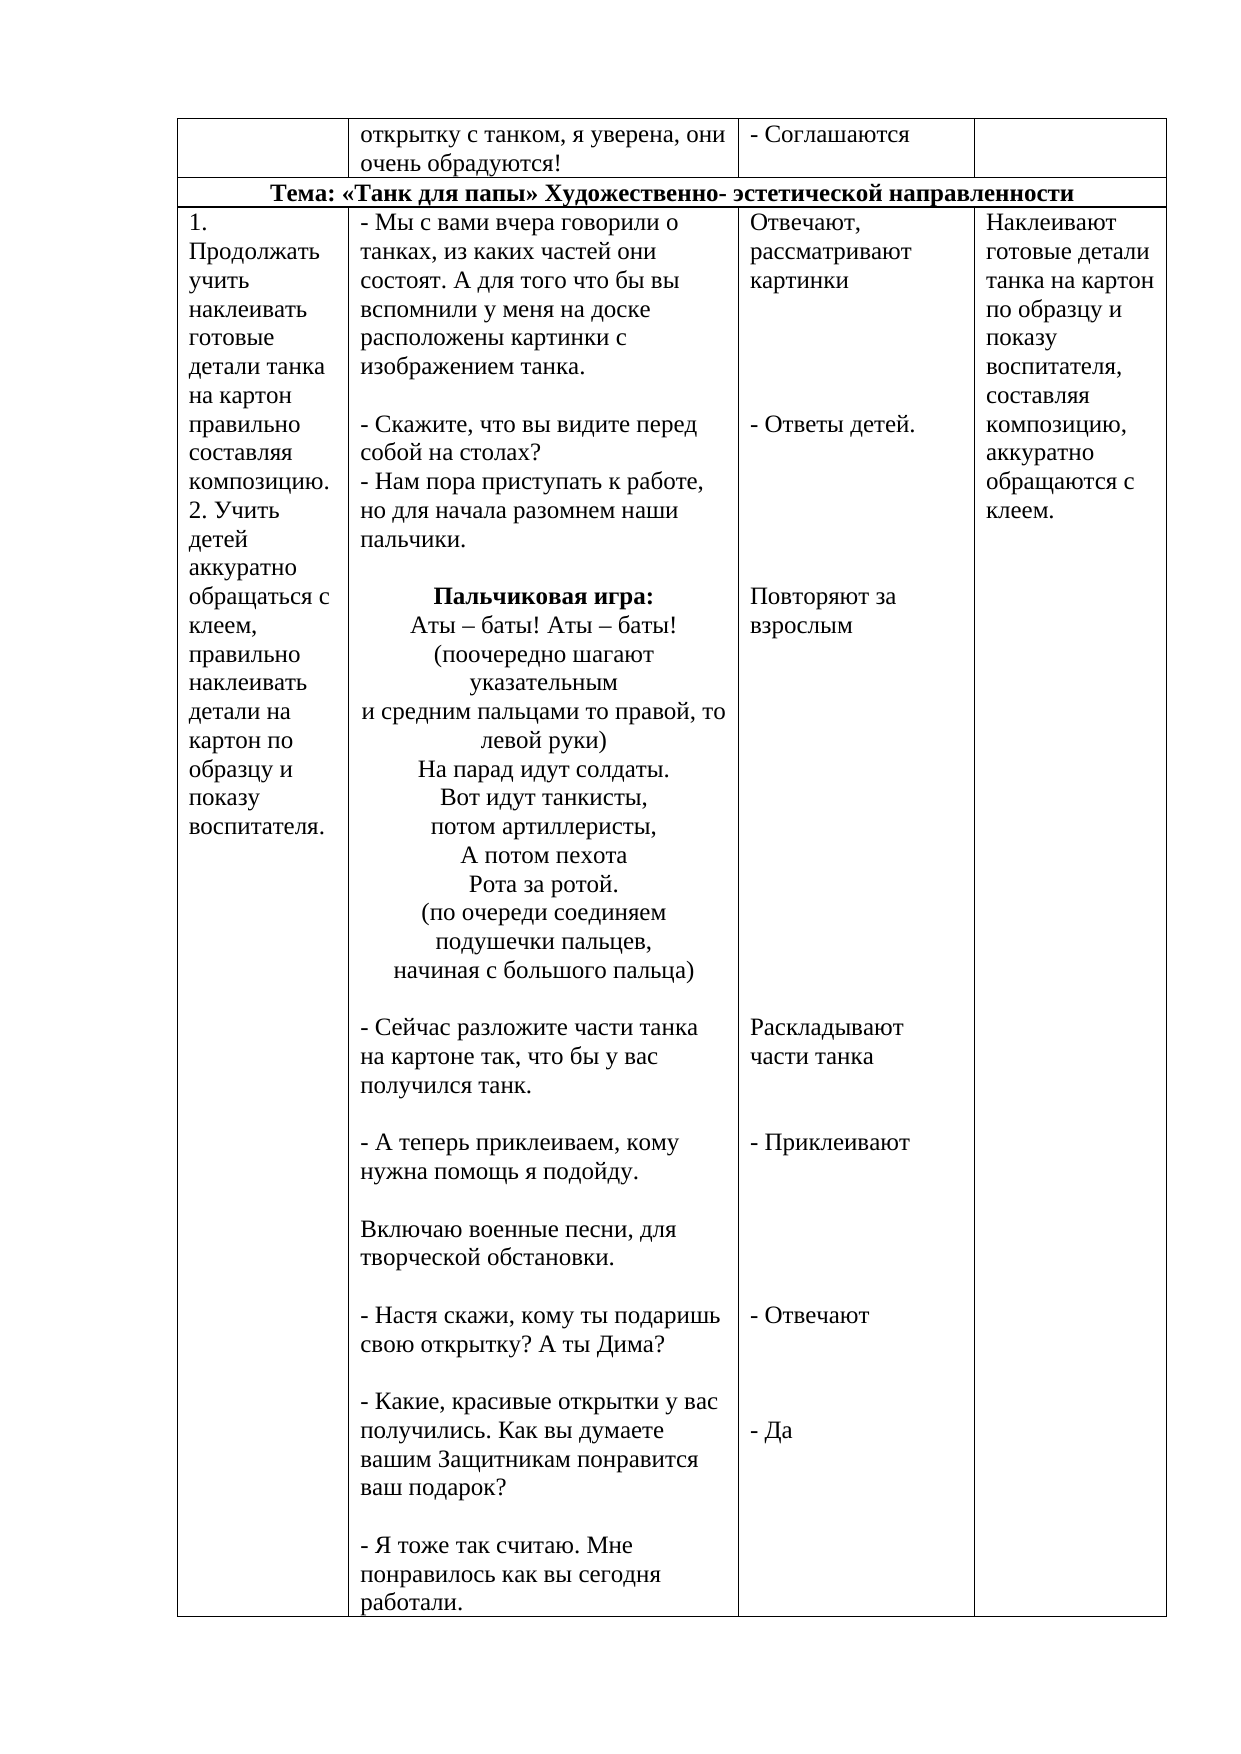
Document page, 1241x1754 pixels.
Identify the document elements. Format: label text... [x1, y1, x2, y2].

table_cell Наклеивают готовые детали танка на картон по образцу и показу воспитателя, составляя композицию, аккуратно обращаются с клеем. [975, 208, 1166, 1616]
table_cell Тема: «Танк для папы» Художественно- эстетической направленности [178, 178, 1166, 206]
table_cell - Мы с вами вчера говорили о танках, из каких частей они состоят. А для того что бы вы вспомнили у меня на доске расположены картинки с изображением танка. - Скажите, что вы видите перед собой на столах? - Нам пора приступать к работе, но для начала разомнем наши пальчики. Пальчиковая игра: Аты – баты! Аты – баты! (поочередно шагают указательным и средним пальцами то правой, то левой руки) На парад идут солдаты. Вот идут танкисты, потом артиллеристы, А потом пехота Рота за ротой. (по очереди соединяем подушечки пальцев, начиная с большого пальца) - Сейчас разложите части танка на картоне так, что бы у вас получился танк. - А теперь приклеиваем, кому нужна помощь я подойду. Включаю военные песни, для творческой обстановки. - Настя скажи, кому ты подаришь свою открытку? А ты Дима? - Какие, красивые открытки у вас получились. Как вы думаете вашим Защитникам понравится ваш подарок? - Я тоже так считаю. Мне понравилось как вы сегодня работали. [349, 208, 738, 1616]
table_cell 1. Продолжать учить наклеивать готовые детали танка на картон правильно составляя композицию. 2. Учить детей аккуратно обращаться с клеем, правильно наклеивать детали на картон по образцу и показу воспитателя. [178, 208, 348, 1616]
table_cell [739, 119, 974, 177]
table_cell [349, 119, 738, 177]
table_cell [178, 119, 348, 177]
table_cell Отвечают, рассматривают картинки - Ответы детей. Повторяют за взрослым Раскладывают части танка - Приклеивают - Отвечают - Да [739, 208, 974, 1616]
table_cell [975, 119, 1166, 177]
